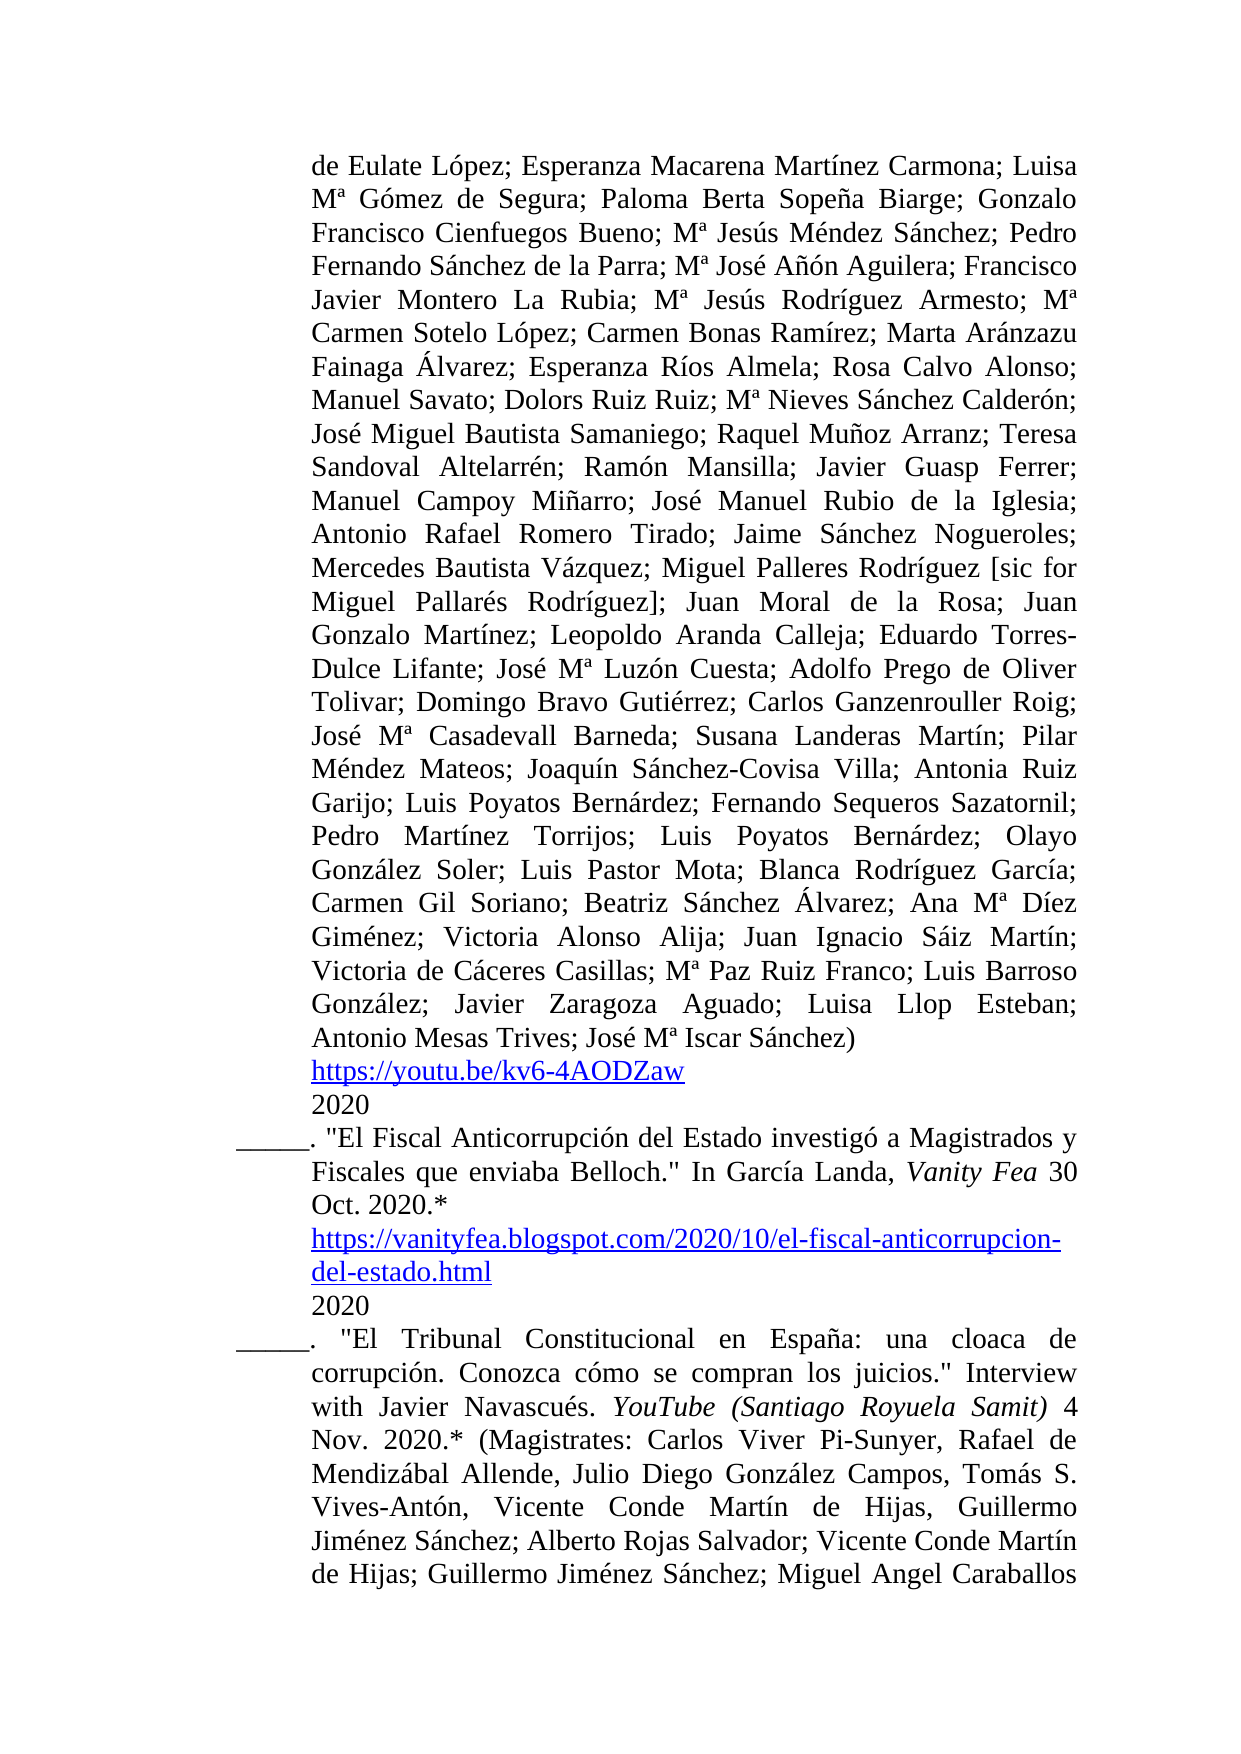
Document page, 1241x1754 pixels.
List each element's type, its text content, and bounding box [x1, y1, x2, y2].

text 2020 [311, 1087, 1078, 1120]
text _____. "El Fiscal Anticorrupción del Estado investigó a Magistrados y Fiscales que enviaba Belloch." In García Landa, Vanity Fea 30 Oct. 2020.* [236, 1120, 1078, 1221]
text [236, 1322, 1078, 1590]
text https://youtu.be/kv6-4AODZaw [311, 1053, 1078, 1087]
text https://vanityfea.blogspot.com/2020/10/el-fiscal-anticorrupcion-del-estado.html [236, 1221, 1078, 1288]
text 2020 [236, 1288, 1078, 1322]
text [236, 148, 1078, 1053]
